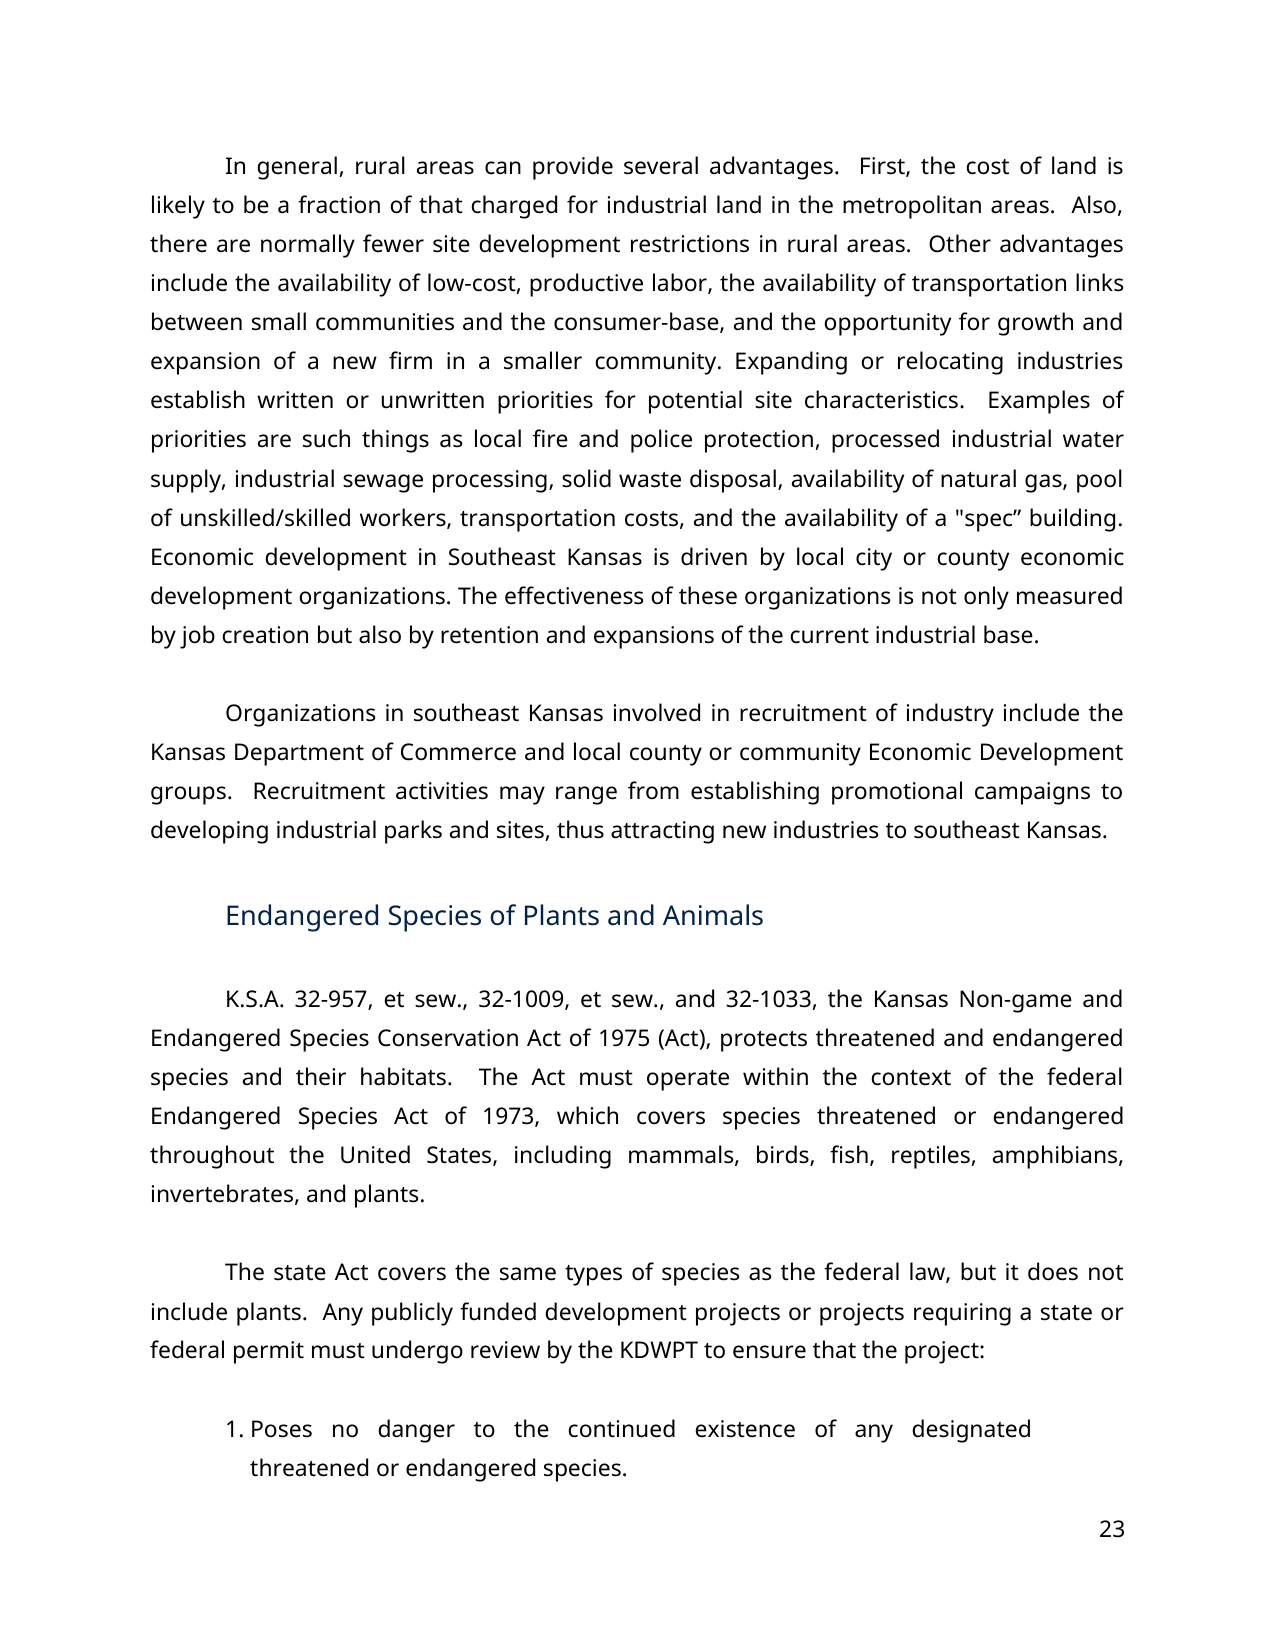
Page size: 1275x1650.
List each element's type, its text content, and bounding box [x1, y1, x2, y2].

text The state Act covers the same types of species as the federal law, but it does not include plants. Any publicly funded development projects or projects requiring a state or federal permit must undergo review by the KDWPT to ensure that the project: [150, 1256, 1125, 1366]
text Organizations in southeast Kansas involved in recruitment of industry include the Kansas Department of Commerce and local county or community Economic Development groups. Recruitment activities may range from establishing promotional campaigns to developing industrial parks and sites, thus attracting new industries to southeast Kansas. [150, 697, 1125, 845]
subtitle Endangered Species of Plants and Animals [150, 896, 1125, 933]
text 1. Poses no danger to the continued existence of any designated threatened or endangered species. [225, 1413, 1032, 1483]
text K.S.A. 32-957, et sew., 32-1009, et sew., and 32-1033, the Kansas Non-game and Endangered Species Conservation Act of 1975 (Act), protects threatened and endangered species and their habitats. The Act must operate within the context of the federal Endangered Species Act of 1973, which covers species threatened or endangered throughout the United States, including mammals, birds, fish, reptiles, amphibians, invertebrates, and plants. [150, 983, 1125, 1209]
text In general, rural areas can provide several advantages. First, the cost of land is likely to be a fraction of that charged for industrial land in the metropolitan areas. Also, there are normally fewer site development restrictions in rural areas. Other advantages include the availability of low-cost, productive labor, the availability of transportation links between small communities and the consumer-base, and the opportunity for growth and expansion of a new firm in a smaller community. Expanding or relocating industries establish written or unwritten priorities for potential site characteristics. Examples of priorities are such things as local fire and police protection, processed industrial water supply, industrial sewage processing, solid waste disposal, availability of natural gas, pool of unskilled/skilled workers, transportation costs, and the availability of a "spec” building. Economic development in Southeast Kansas is driven by local city or county economic development organizations. The effectiveness of these organizations is not only measured by job creation but also by retention and expansions of the current industrial base. [150, 150, 1125, 650]
